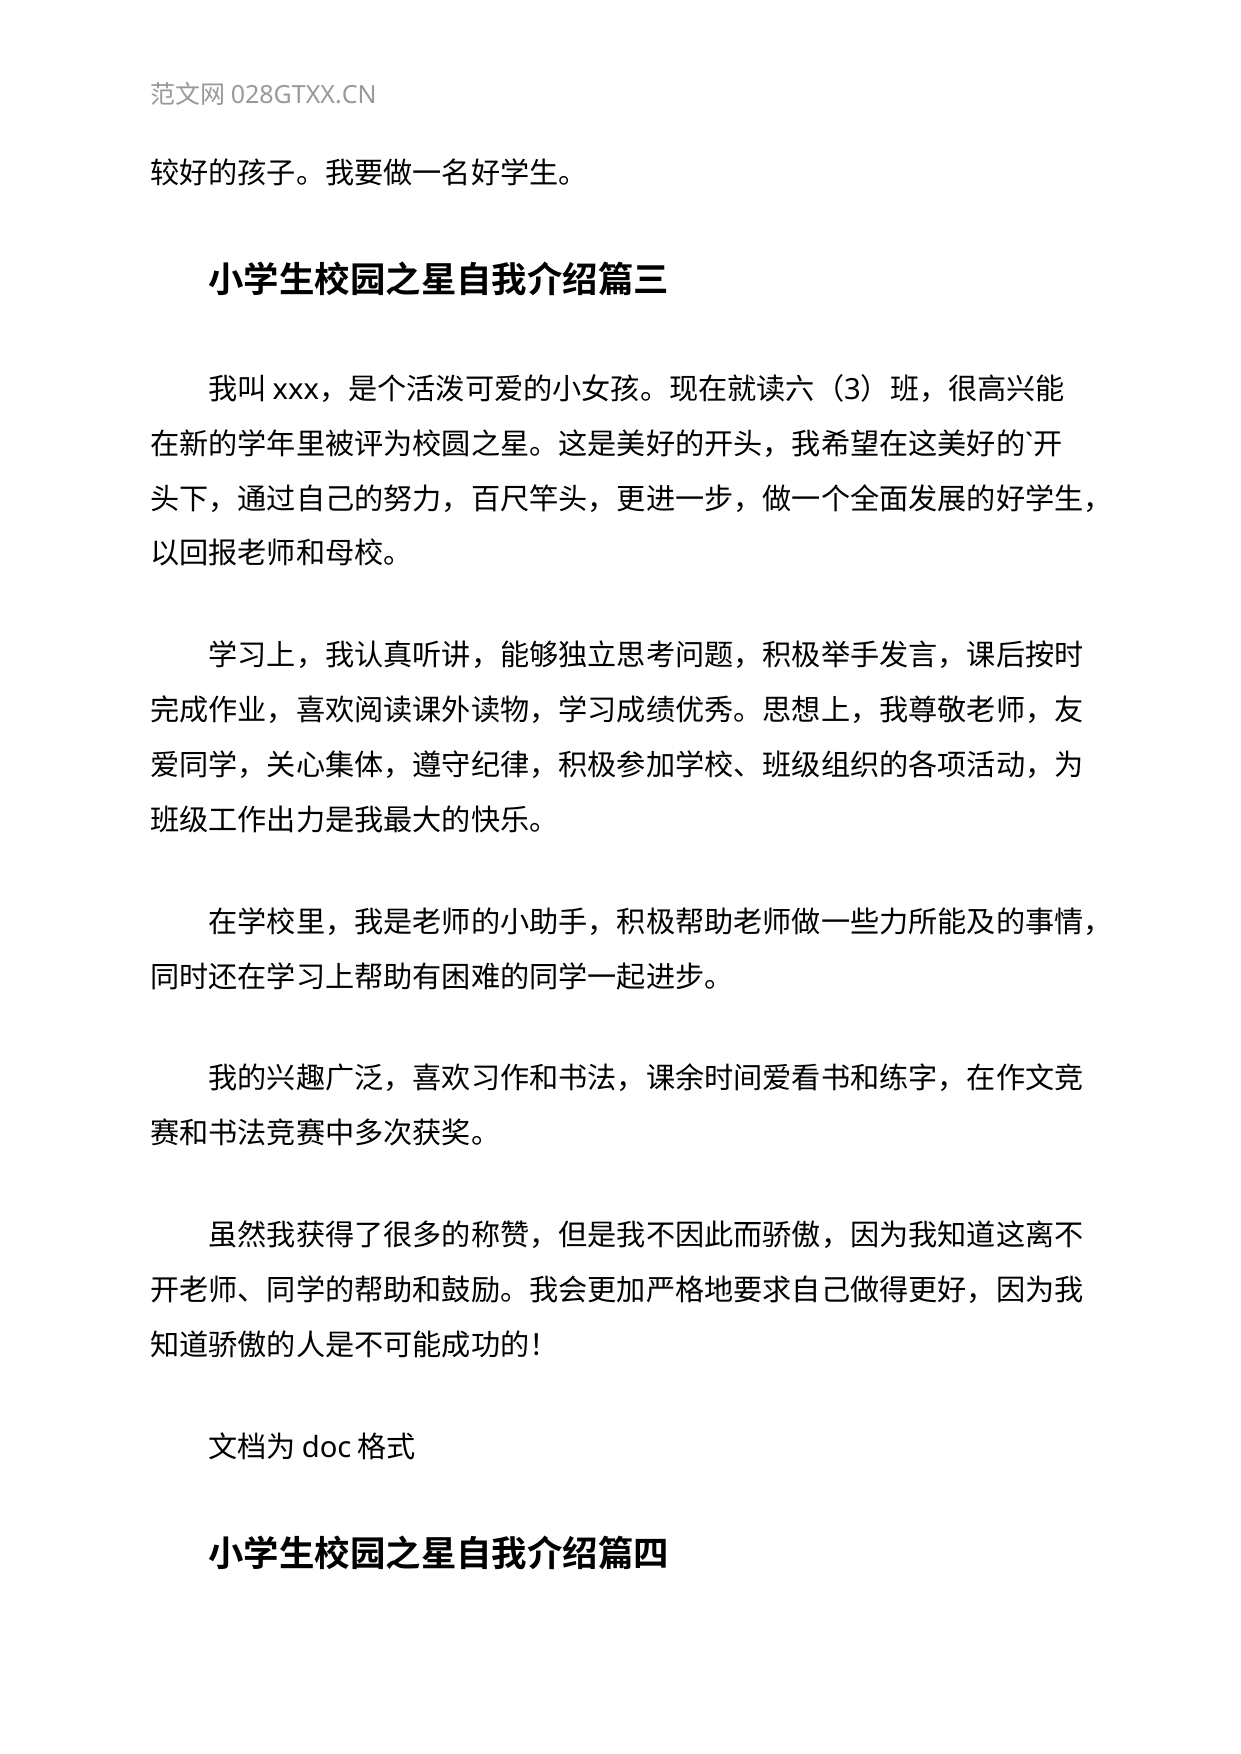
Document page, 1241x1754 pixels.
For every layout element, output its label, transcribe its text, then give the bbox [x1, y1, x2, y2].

text 小学生校园之星自我介绍篇四 [150, 1525, 1090, 1576]
text 虽然我获得了很多的称赞，但是我不因此而骄傲，因为我知道这离不开老师、同学的帮助和鼓励。我会更加严格地要求自己做得更好，因为我知道骄傲的人是不可能成功的！ [150, 1212, 1090, 1364]
text 我的兴趣广泛，喜欢习作和书法，课余时间爱看书和练字，在作文竞赛和书法竞赛中多次获奖。 [150, 1055, 1090, 1152]
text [150, 150, 1090, 192]
text 我叫xxx，是个活泼可爱的小女孩。现在就读六（3）班，很高兴能在新的学年里被评为校圆之星。这是美好的开头，我希望在这美好的`开头下，通过自己的努力，百尺竿头，更进一步，做一个全面发展的好学生，以回报老师和母校。 [150, 365, 1090, 572]
text 学习上，我认真听讲，能够独立思考问题，积极举手发言，课后按时完成作业，喜欢阅读课外读物，学习成绩优秀。思想上，我尊敬老师，友爱同学，关心集体，遵守纪律，积极参加学校、班级组织的各项活动，为班级工作出力是我最大的快乐。 [150, 632, 1090, 839]
text 在学校里，我是老师的小助手，积极帮助老师做一些力所能及的事情，同时还在学习上帮助有困难的同学一起进步。 [150, 898, 1090, 996]
text 文档为doc格式 [150, 1423, 1090, 1466]
text 小学生校园之星自我介绍篇三 [150, 252, 1090, 303]
